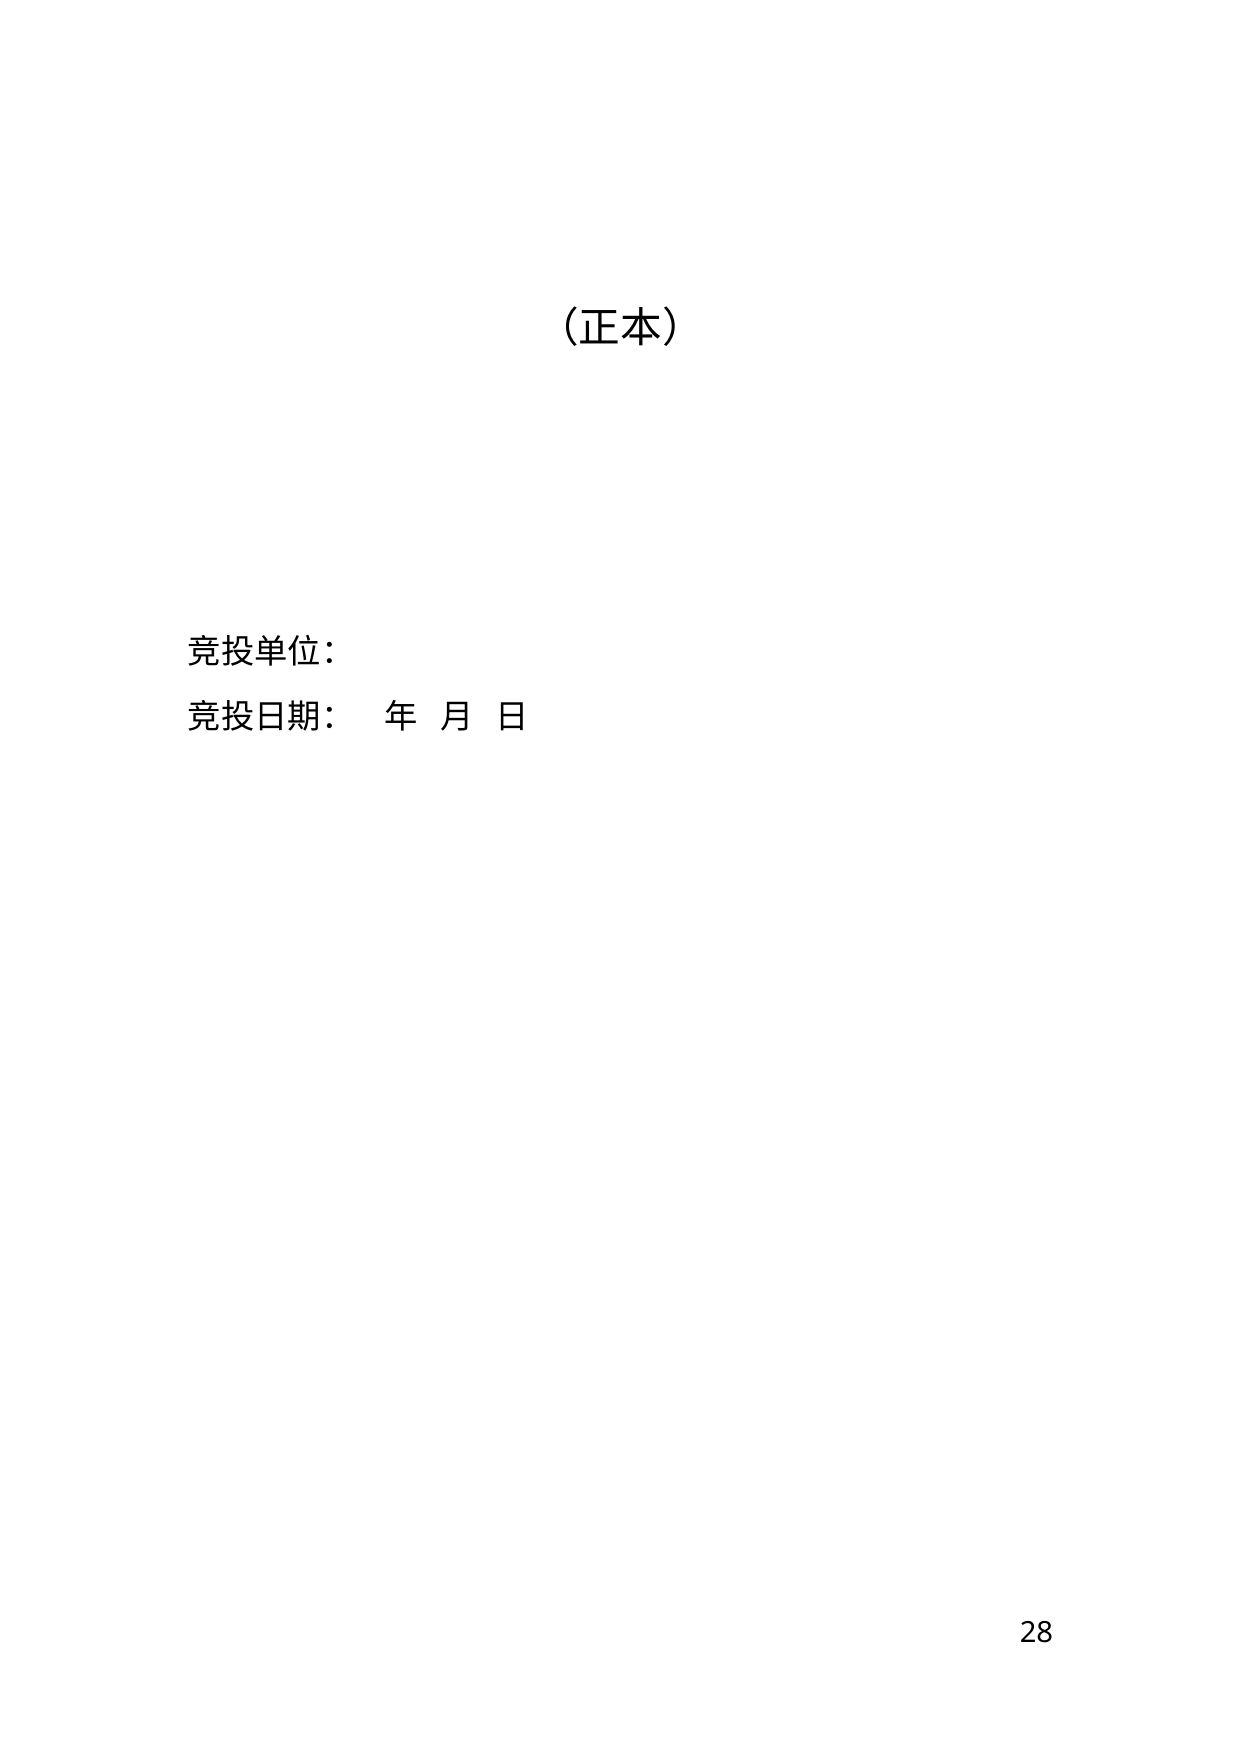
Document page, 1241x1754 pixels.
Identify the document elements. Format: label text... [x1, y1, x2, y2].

text 竞投日期： 年 月 日 [187, 682, 1053, 747]
text （正本） [187, 292, 1053, 357]
text 竞投单位： [187, 617, 1053, 682]
